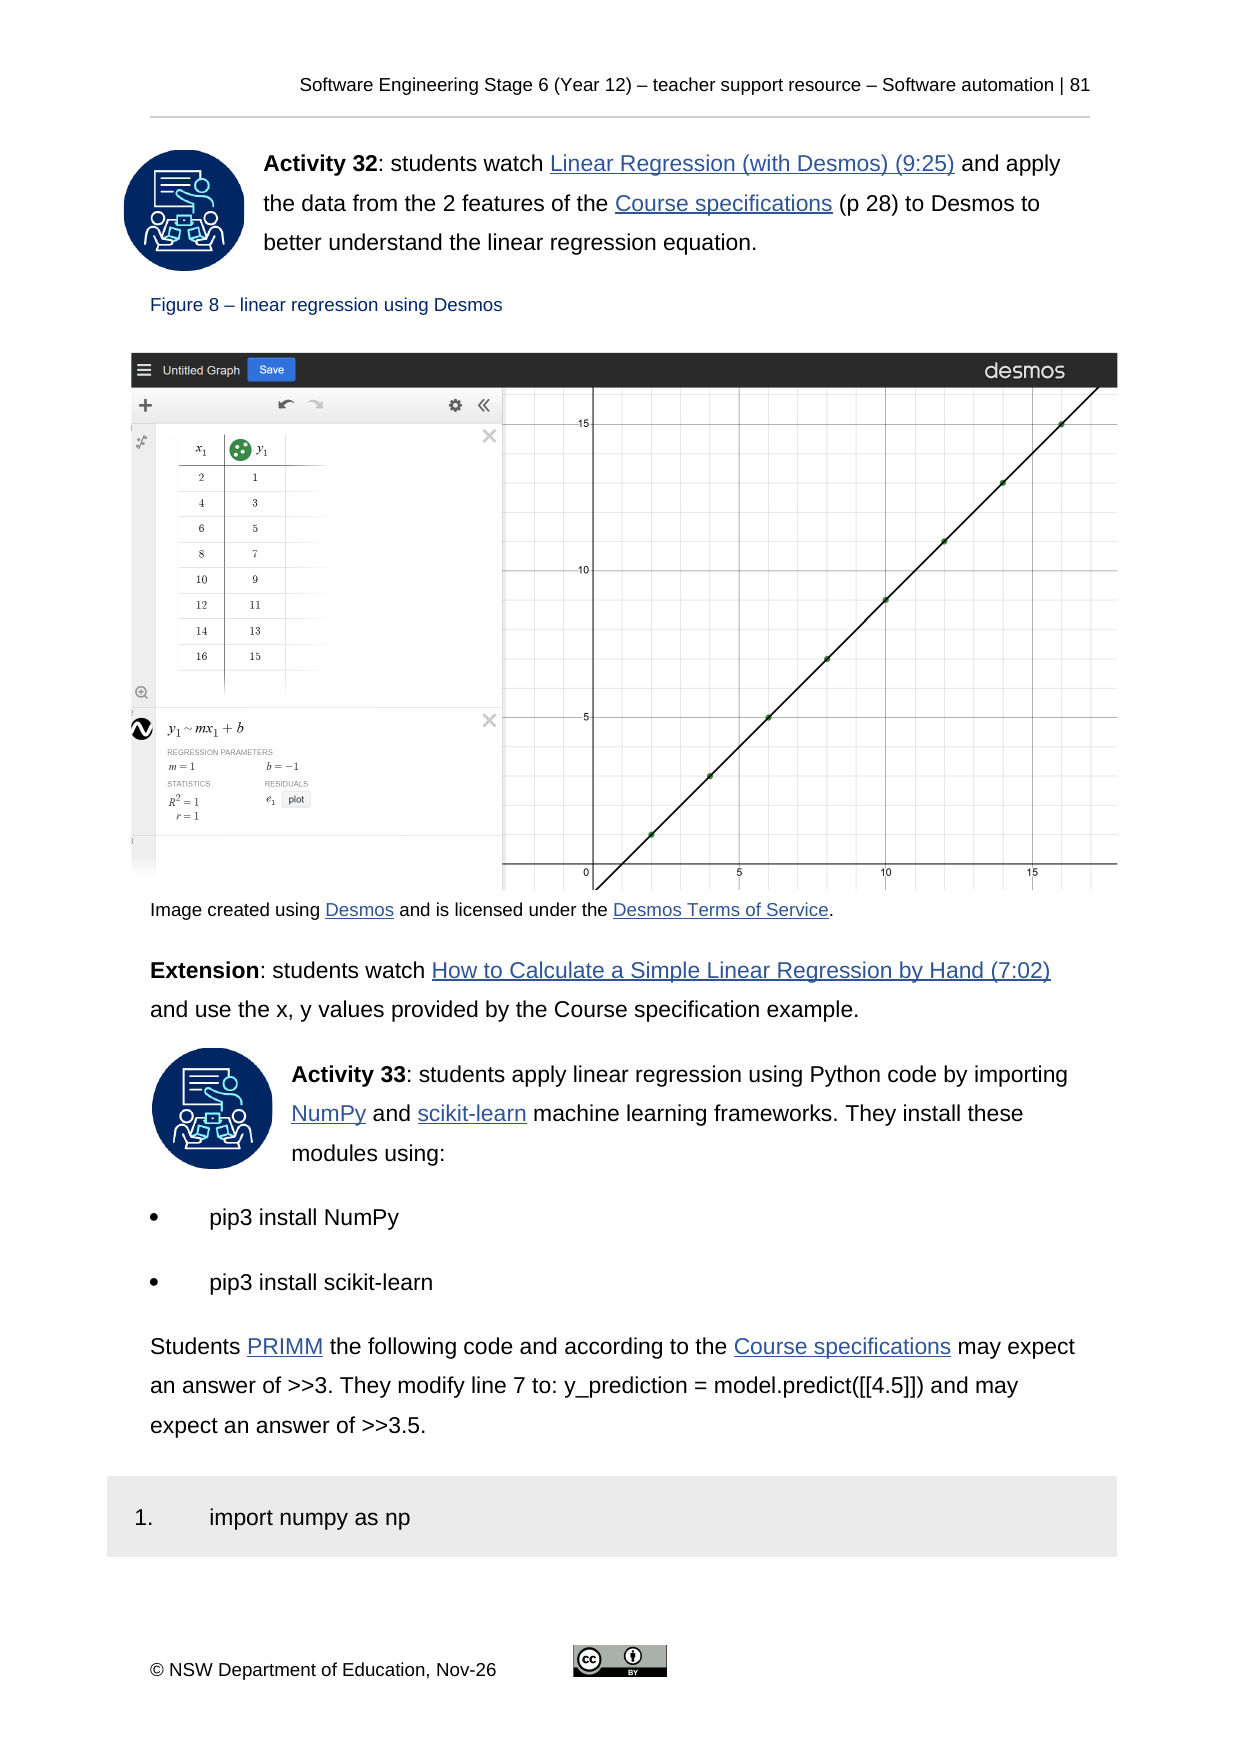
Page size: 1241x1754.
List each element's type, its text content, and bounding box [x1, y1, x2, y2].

list import numpy as np [113, 1483, 1111, 1551]
text Students PRIMM the following code and according to the Course specifications may expect an answer of >>3. They modify line 7 to: y_prediction = model.predict([[4.5]]) and may expect an answer of >>3.5. [150, 1333, 1090, 1438]
text Image created using Desmos and is licensed under the Desmos Terms of Service. [150, 899, 1090, 921]
list pip3 install NumPy [150, 1204, 1090, 1230]
list pip3 install scikit-learn [150, 1268, 1090, 1295]
picture [131, 350, 1118, 890]
text Activity 32: students watch Linear Regression (with Desmos) (9:25) and apply the data from the 2 features of the Course specifications (p 28) to Desmos to better understand the linear regression equation. [245, 150, 1090, 255]
picture [573, 1645, 667, 1677]
text Figure 8 – linear regression using Desmos [150, 293, 1090, 315]
text Activity 33: students apply linear regression using Python code by importing NumPy and scikit-learn machine learning frameworks. They install these modules using: [273, 1061, 1090, 1166]
picture [152, 1048, 273, 1169]
text Extension: students watch How to Calculate a Simple Linear Regression by Hand (7:02) and use the x, y values provided by the Course specification example. [150, 957, 1090, 1022]
picture [123, 150, 245, 271]
